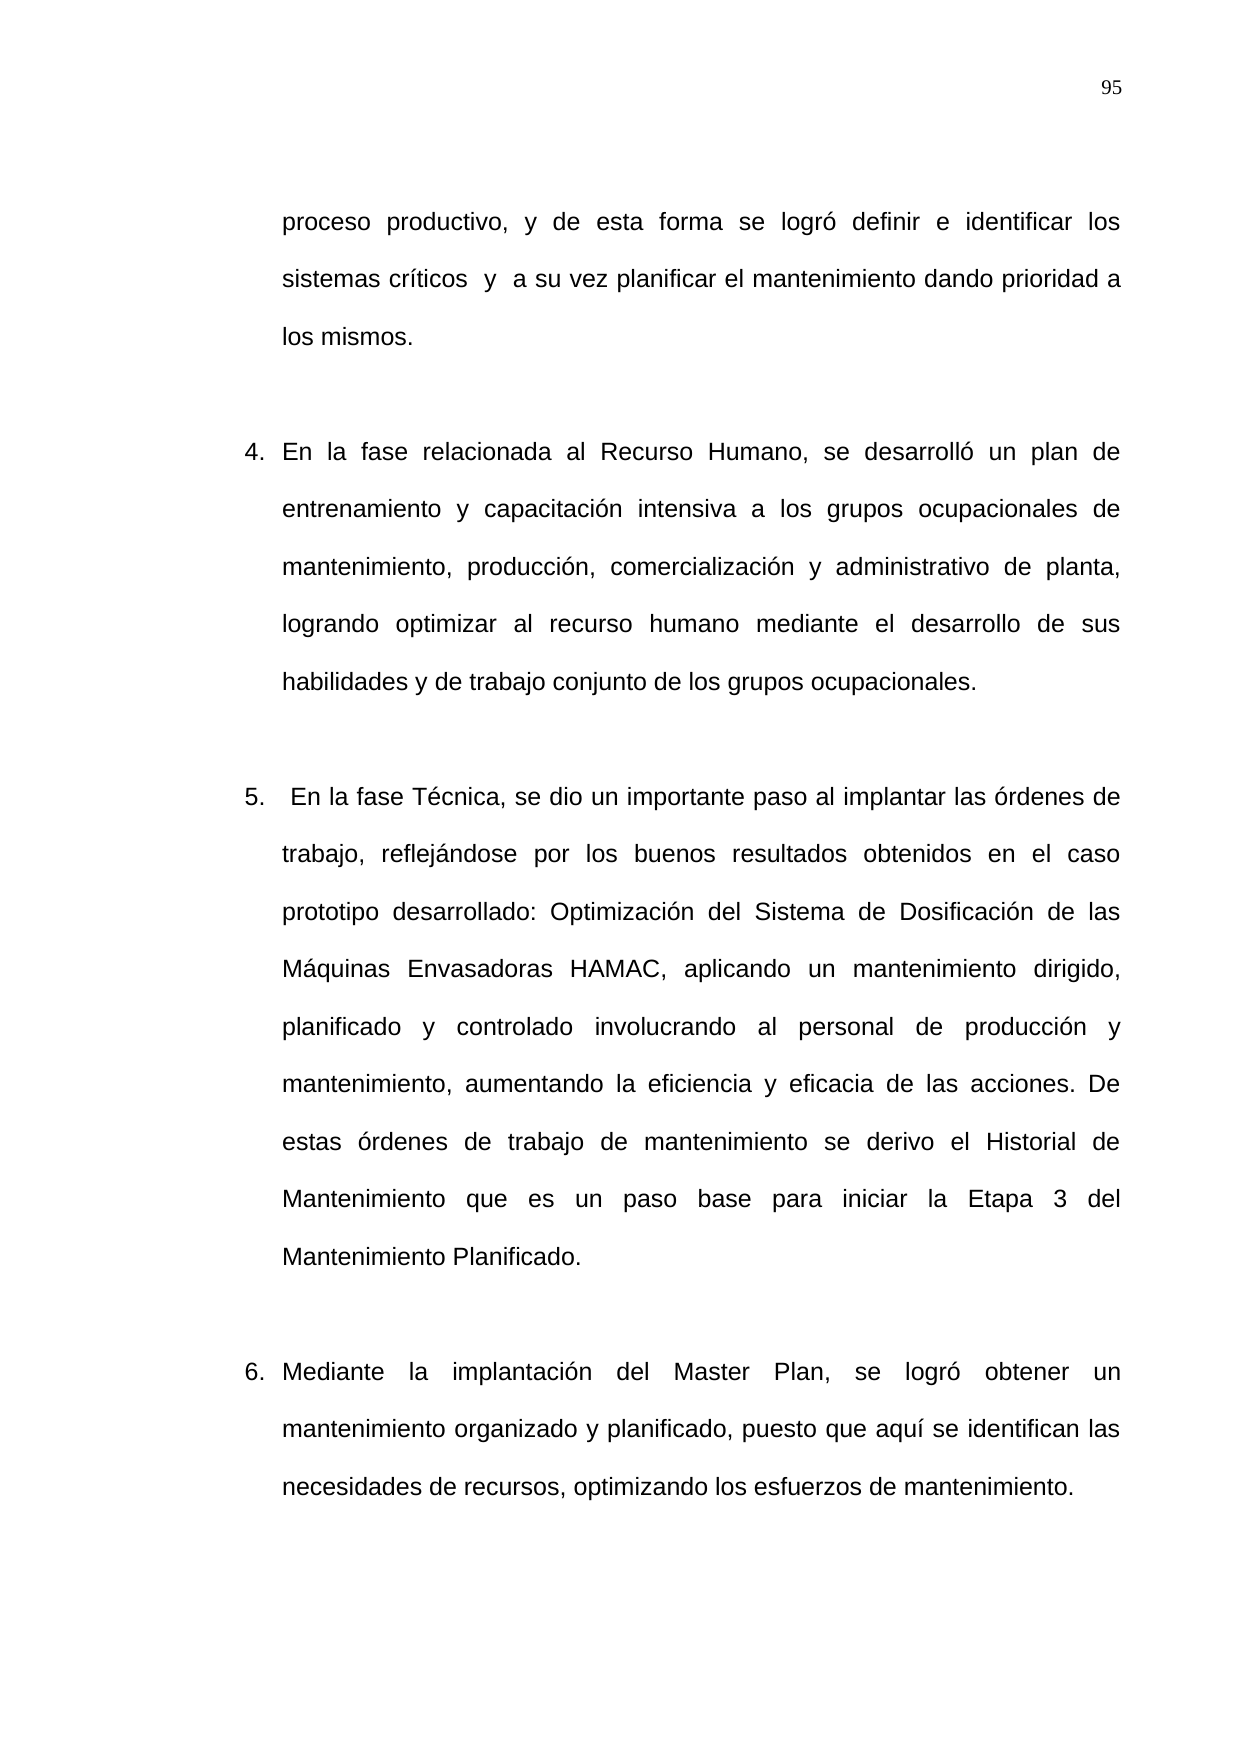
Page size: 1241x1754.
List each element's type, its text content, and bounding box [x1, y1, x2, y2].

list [244, 207, 1122, 351]
list En la fase relacionada al Recurso Humano, se desarrolló un plan de entrenamiento y capacitación intensiva a los grupos ocupacionales de mantenimiento, producción, comercialización y administrativo de planta, logrando optimizar al recurso humano mediante el desarrollo de sus habilidades y de trabajo conjunto de los grupos ocupacionales. [244, 437, 1122, 696]
list En la fase Técnica, se dio un importante paso al implantar las órdenes de trabajo, reflejándose por los buenos resultados obtenidos en el caso prototipo desarrollado: Optimización del Sistema de Dosificación de las Máquinas Envasadoras HAMAC, aplicando un mantenimiento dirigido, planificado y controlado involucrando al personal de producción y mantenimiento, aumentando la eficiencia y eficacia de las acciones. De estas órdenes de trabajo de mantenimiento se derivo el Historial de Mantenimiento que es un paso base para iniciar la Etapa 3 del Mantenimiento Planificado. [244, 782, 1122, 1271]
list Mediante la implantación del Master Plan, se logró obtener un mantenimiento organizado y planificado, puesto que aquí se identifican las necesidades de recursos, optimizando los esfuerzos de mantenimiento. [244, 1357, 1122, 1501]
